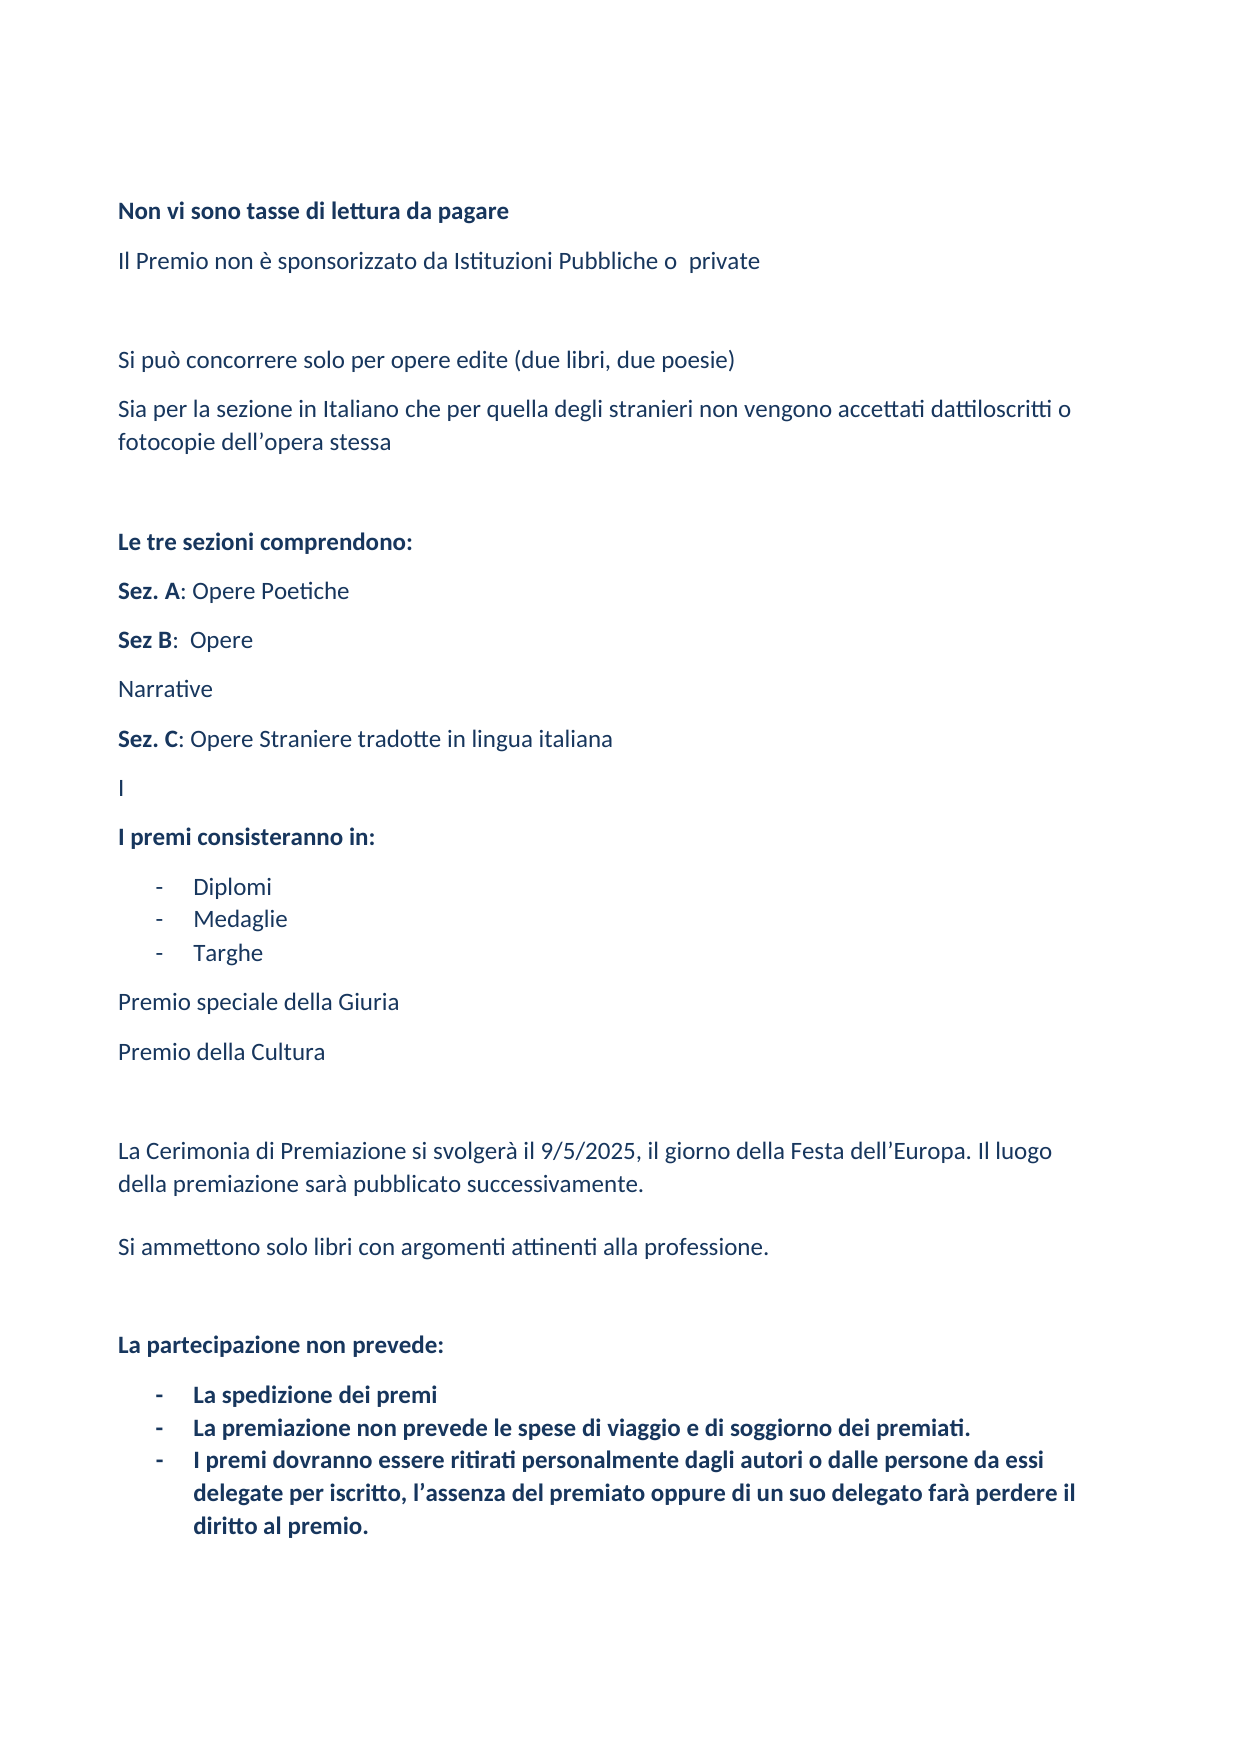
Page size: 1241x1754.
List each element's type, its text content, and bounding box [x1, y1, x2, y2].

text Si ammettono solo libri con argomenti attinenti alla professione. [118, 1231, 1138, 1262]
list La spedizione dei premi [155, 1379, 1132, 1409]
text La partecipazione non prevede: [118, 1329, 1138, 1360]
text Sez. A: Opere Poetiche Sez B: Opere Narrative [118, 575, 353, 704]
text Non vi sono tasse di lettura da pagare [118, 195, 1132, 226]
text Sia per la sezione in Italiano che per quella degli stranieri non vengono accettati dattiloscritti o [118, 393, 1132, 424]
text La Cerimonia di Premiazione si svolgerà il 9/5/2025, il giorno della Festa dell’Europa. Il luogo della premiazione sarà pubblicato successivamente. [118, 1135, 1094, 1198]
list La premiazione non prevede le spese di viaggio e di soggiorno dei premiati. [155, 1412, 1132, 1442]
text Sez. C: Opere Straniere tradotte in lingua italiana I [118, 723, 617, 802]
text Il Premio non è sponsorizzato da Istituzioni Pubbliche o private [118, 245, 1132, 275]
text fotocopie dell’opera stessa [118, 427, 1132, 457]
text I premi consisteranno in: [118, 821, 617, 852]
list I premi dovranno essere ritirati personalmente dagli autori o dalle persone da essi delegate per iscritto, l’assenza del premiato oppure di un suo delegato farà perdere il diritto al premio. [156, 1444, 1120, 1541]
list Diplomi [155, 871, 1132, 901]
text Le tre sezioni comprendono: [118, 526, 1132, 556]
list Targhe [155, 937, 1132, 967]
text Premio speciale della Giuria Premio della Cultura [118, 986, 401, 1066]
list Medaglie [155, 904, 1132, 934]
text Si può concorrere solo per opere edite (due libri, due poesie) [118, 344, 1132, 374]
